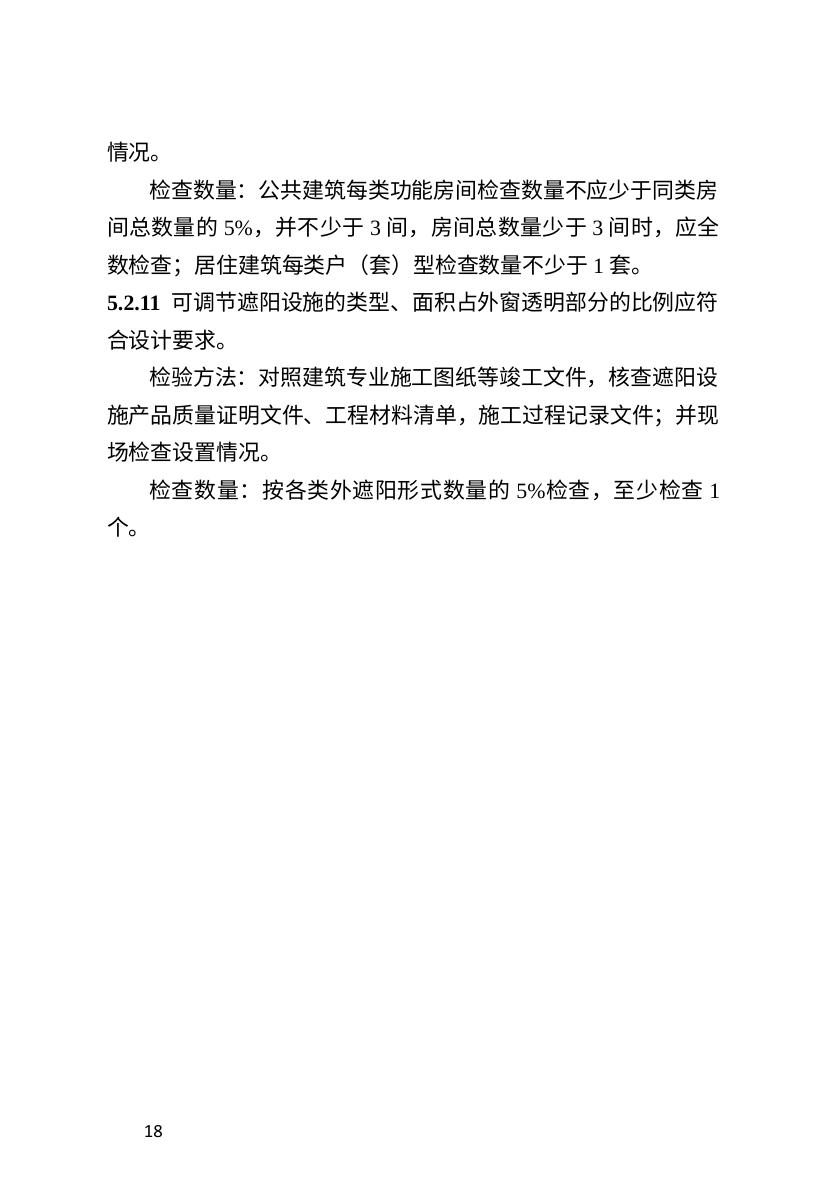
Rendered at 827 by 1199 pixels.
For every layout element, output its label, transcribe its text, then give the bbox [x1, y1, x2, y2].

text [107, 131, 720, 168]
subtitle 5.2.11 可调节遮阳设施的类型、面积占外窗透明部分的比例应符合设计要求。 [107, 281, 720, 356]
text 检验方法：对照建筑专业施工图纸等竣工文件，核查遮阳设施产品质量证明文件、工程材料清单，施工过程记录文件；并现场检查设置情况。 [107, 356, 720, 468]
text 检查数量：按各类外遮阳形式数量的5%检查，至少检查1个。 [107, 468, 720, 543]
text 检查数量：公共建筑每类功能房间检查数量不应少于同类房间总数量的 5%，并不少于 3 间，房间总数量少于3 间时，应全数检查；居住建筑每类户（套）型检查数量不少于 1 套。 [107, 168, 720, 281]
